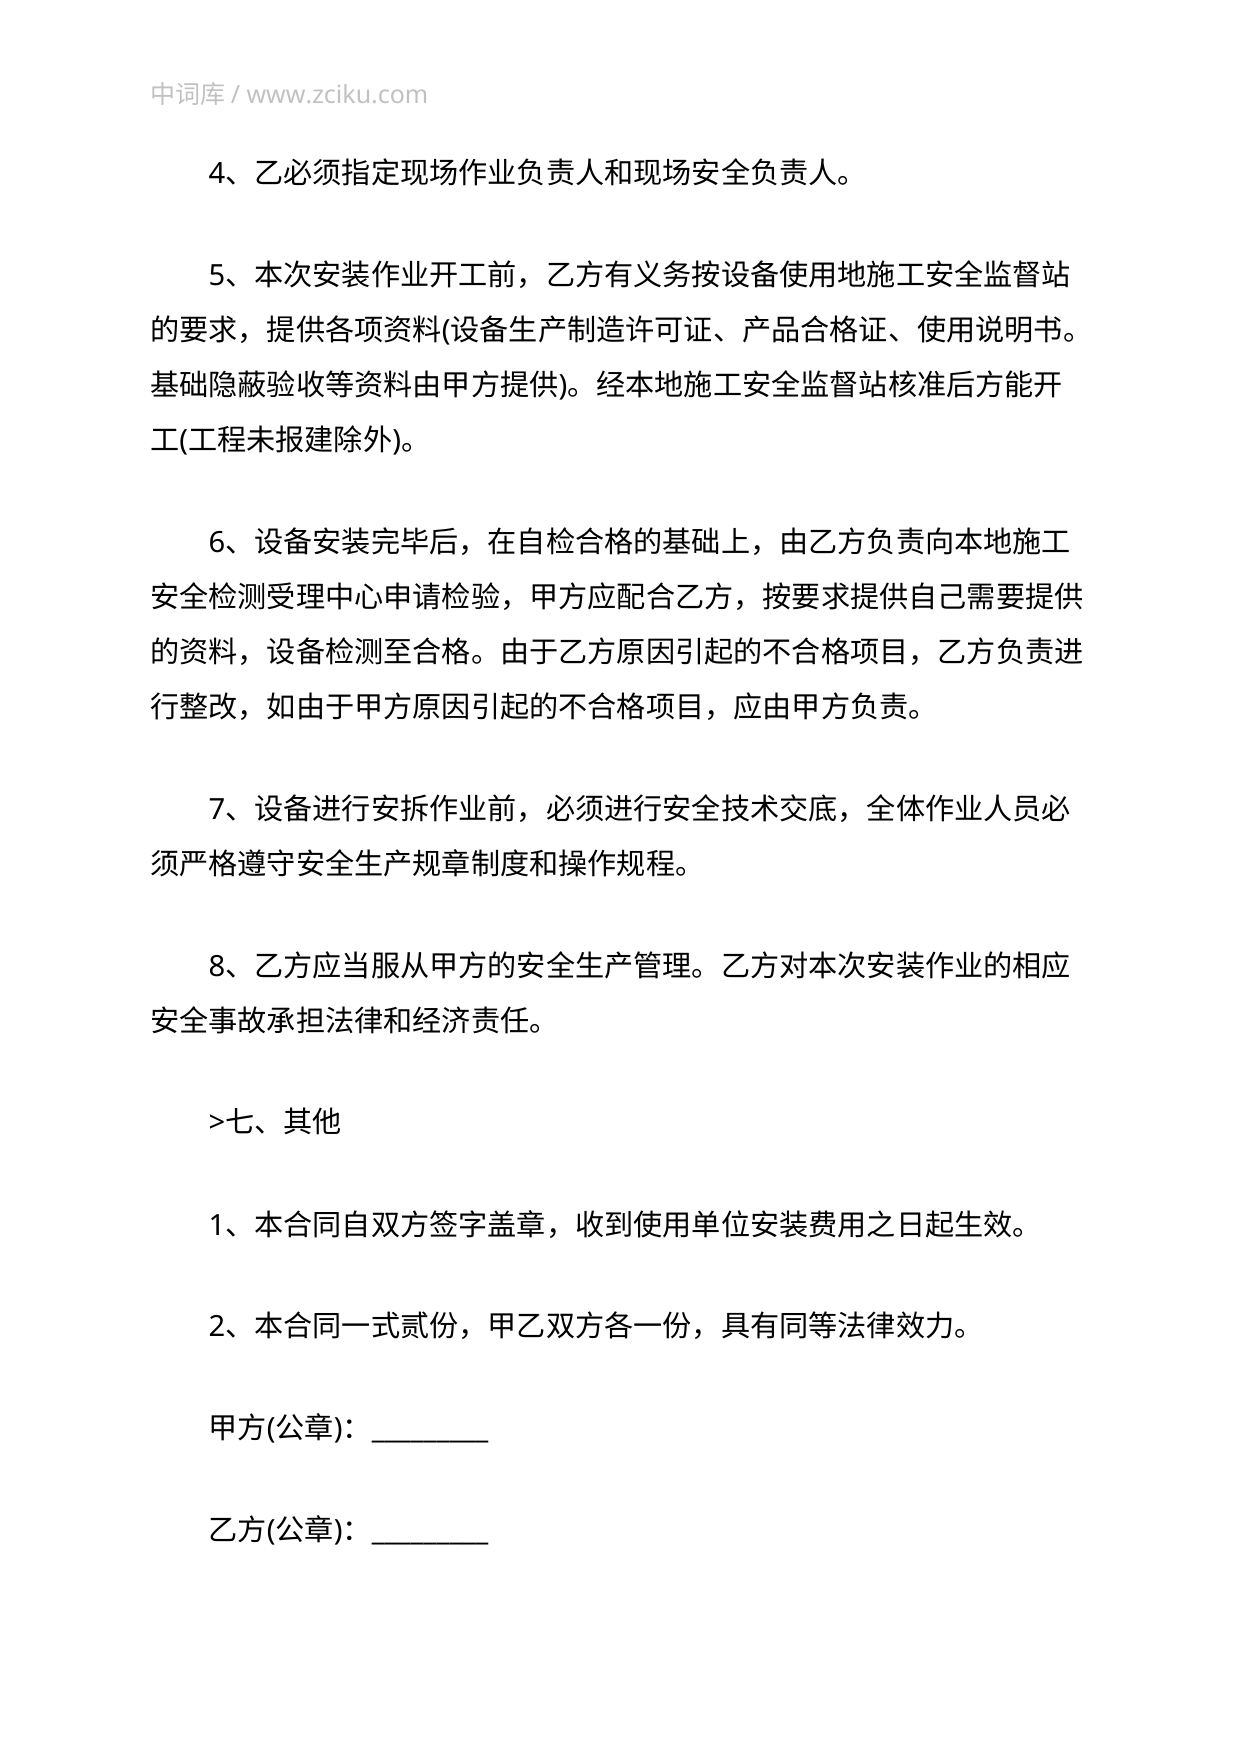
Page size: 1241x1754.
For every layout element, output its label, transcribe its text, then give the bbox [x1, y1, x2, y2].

text 5、本次安装作业开工前，乙方有义务按设备使用地施工安全监督站的要求，提供各项资料(设备生产制造许可证、产品合格证、使用说明书。基础隐蔽验收等资料由甲方提供)。经本地施工安全监督站核准后方能开工(工程未报建除外)。 [150, 252, 1090, 459]
text 1、本合同自双方签字盖章，收到使用单位安装费用之日起生效。 [150, 1201, 1090, 1243]
text 7、设备进行安拆作业前，必须进行安全技术交底，全体作业人员必须严格遵守安全生产规章制度和操作规程。 [150, 786, 1090, 883]
text 8、乙方应当服从甲方的安全生产管理。乙方对本次安装作业的相应安全事故承担法律和经济责任。 [150, 942, 1090, 1039]
text 乙方(公章)：_________ [150, 1507, 1090, 1549]
text 2、本合同一式贰份，甲乙双方各一份，具有同等法律效力。 [150, 1303, 1090, 1345]
text 6、设备安装完毕后，在自检合格的基础上，由乙方负责向本地施工安全检测受理中心申请检验，甲方应配合乙方，按要求提供自己需要提供的资料，设备检测至合格。由于乙方原因引起的不合格项目，乙方负责进行整改，如由于甲方原因引起的不合格项目，应由甲方负责。 [150, 519, 1090, 726]
text 4、乙必须指定现场作业负责人和现场安全负责人。 [150, 150, 1090, 192]
text 甲方(公章)：_________ [150, 1405, 1090, 1447]
text >七、其他 [150, 1099, 1090, 1141]
